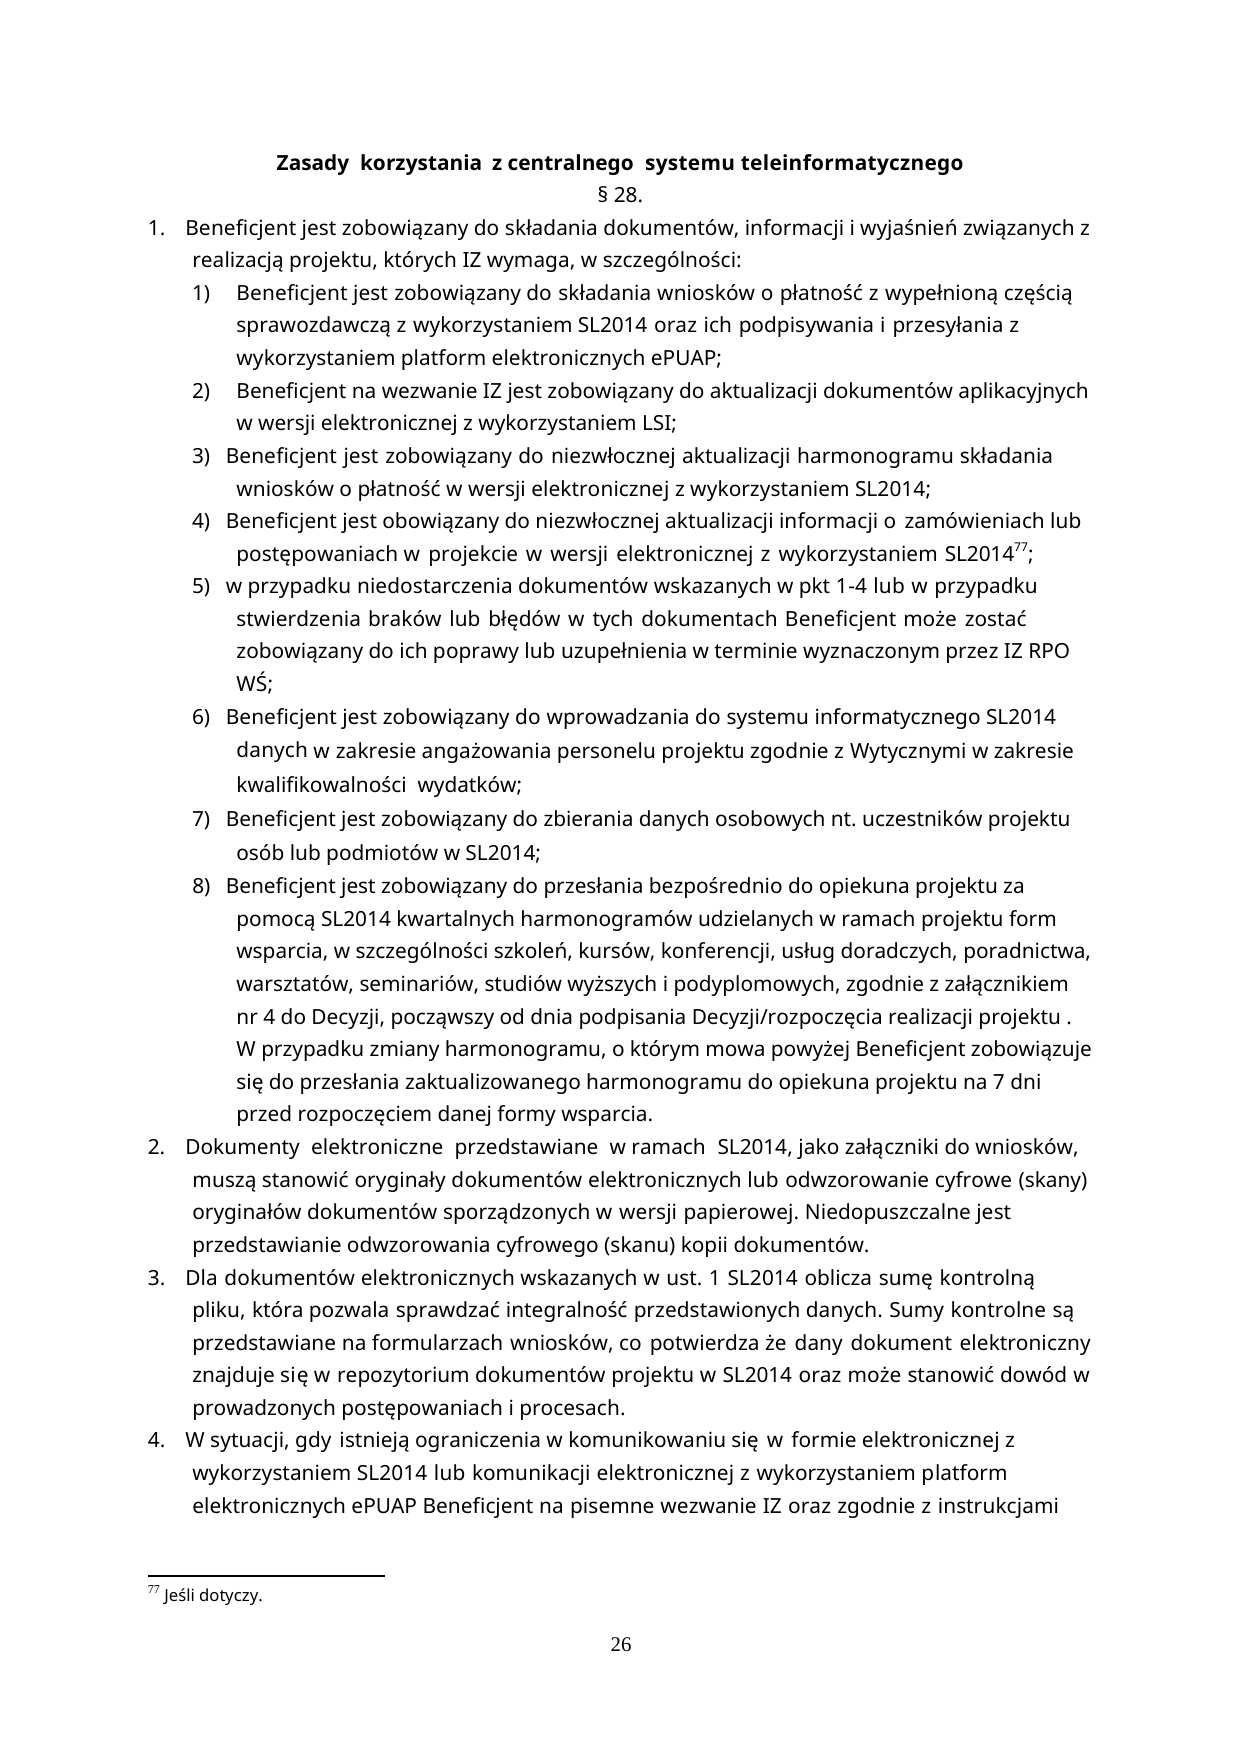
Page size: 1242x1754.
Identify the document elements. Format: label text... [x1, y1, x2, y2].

list Beneficjent jest obowiązany do niezwłocznej aktualizacji informacji o zamówieniach lub postępowaniach w projekcie w wersji elektronicznej z wykorzystaniem SL2014; [192, 506, 1093, 567]
list Beneficjent jest zobowiązany do przesłania bezpośrednio do opiekuna projektu za pomocą SL2014 kwartalnych harmonogramów udzielanych w ramach projektu form wsparcia, w szczególności szkoleń, kursów, konferencji, usług doradczych, poradnictwa, warsztatów, seminariów, studiów wyższych i podyplomowych, zgodnie z załącznikiem nr 4 do Decyzji, począwszy od dnia podpisania Decyzji/rozpoczęcia realizacji projektu . W przypadku zmiany harmonogramu, o którym mowa powyżej Beneficjent zobowiązuje się do przesłania zaktualizowanego harmonogramu do opiekuna projektu na 7 dni przed rozpoczęciem danej formy wsparcia. [192, 871, 1093, 1128]
text § 28. [148, 180, 1093, 209]
list Beneficjent jest zobowiązany do wprowadzania do systemu informatycznego SL2014 danych w zakresie angażowania personelu projektu zgodnie z Wytycznymi w zakresie kwalifikowalności wydatków; [192, 702, 1093, 799]
list Dokumenty elektroniczne przedstawiane w ramach SL2014, jako załączniki do wniosków, muszą stanowić oryginały dokumentów elektronicznych lub odwzorowanie cyfrowe (skany) oryginałów dokumentów sporządzonych w wersji papierowej. Niedopuszczalne jest przedstawianie odwzorowania cyfrowego (skanu) kopii dokumentów. [148, 1132, 1093, 1258]
list Beneficjent na wezwanie IZ jest zobowiązany do aktualizacji dokumentów aplikacyjnych w wersji elektronicznej z wykorzystaniem LSI; [192, 376, 1093, 437]
list w przypadku niedostarczenia dokumentów wskazanych w pkt 1-4 lub w przypadku stwierdzenia braków lub błędów w tych dokumentach Beneficjent może zostać zobowiązany do ich poprawy lub uzupełnienia w terminie wyznaczonym przez IZ RPO WŚ; [192, 571, 1093, 698]
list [148, 1426, 1093, 1519]
list Dla dokumentów elektronicznych wskazanych w ust. 1 SL2014 oblicza sumę kontrolną pliku, która pozwala sprawdzać integralność przedstawionych danych. Sumy kontrolne są przedstawiane na formularzach wniosków, co potwierdza że dany dokument elektroniczny znajduje się w repozytorium dokumentów projektu w SL2014 oraz może stanowić dowód w prowadzonych postępowaniach i procesach. [148, 1263, 1093, 1421]
text Zasady korzystania z centralnego systemu teleinformatycznego [148, 148, 1093, 176]
list Beneficjent jest zobowiązany do składania dokumentów, informacji i wyjaśnień związanych z realizacją projektu, których IZ wymaga, w szczególności: [148, 213, 1093, 274]
list Beneficjent jest zobowiązany do składania wniosków o płatność z wypełnioną częścią sprawozdawczą z wykorzystaniem SL2014 oraz ich podpisywania i przesyłania z wykorzystaniem platform elektronicznych ePUAP; [192, 278, 1093, 372]
list Beneficjent jest zobowiązany do niezwłocznej aktualizacji harmonogramu składania wniosków o płatność w wersji elektronicznej z wykorzystaniem SL2014; [192, 441, 1093, 502]
list Beneficjent jest zobowiązany do zbierania danych osobowych nt. uczestników projektu osób lub podmiotów w SL2014; [192, 803, 1093, 867]
